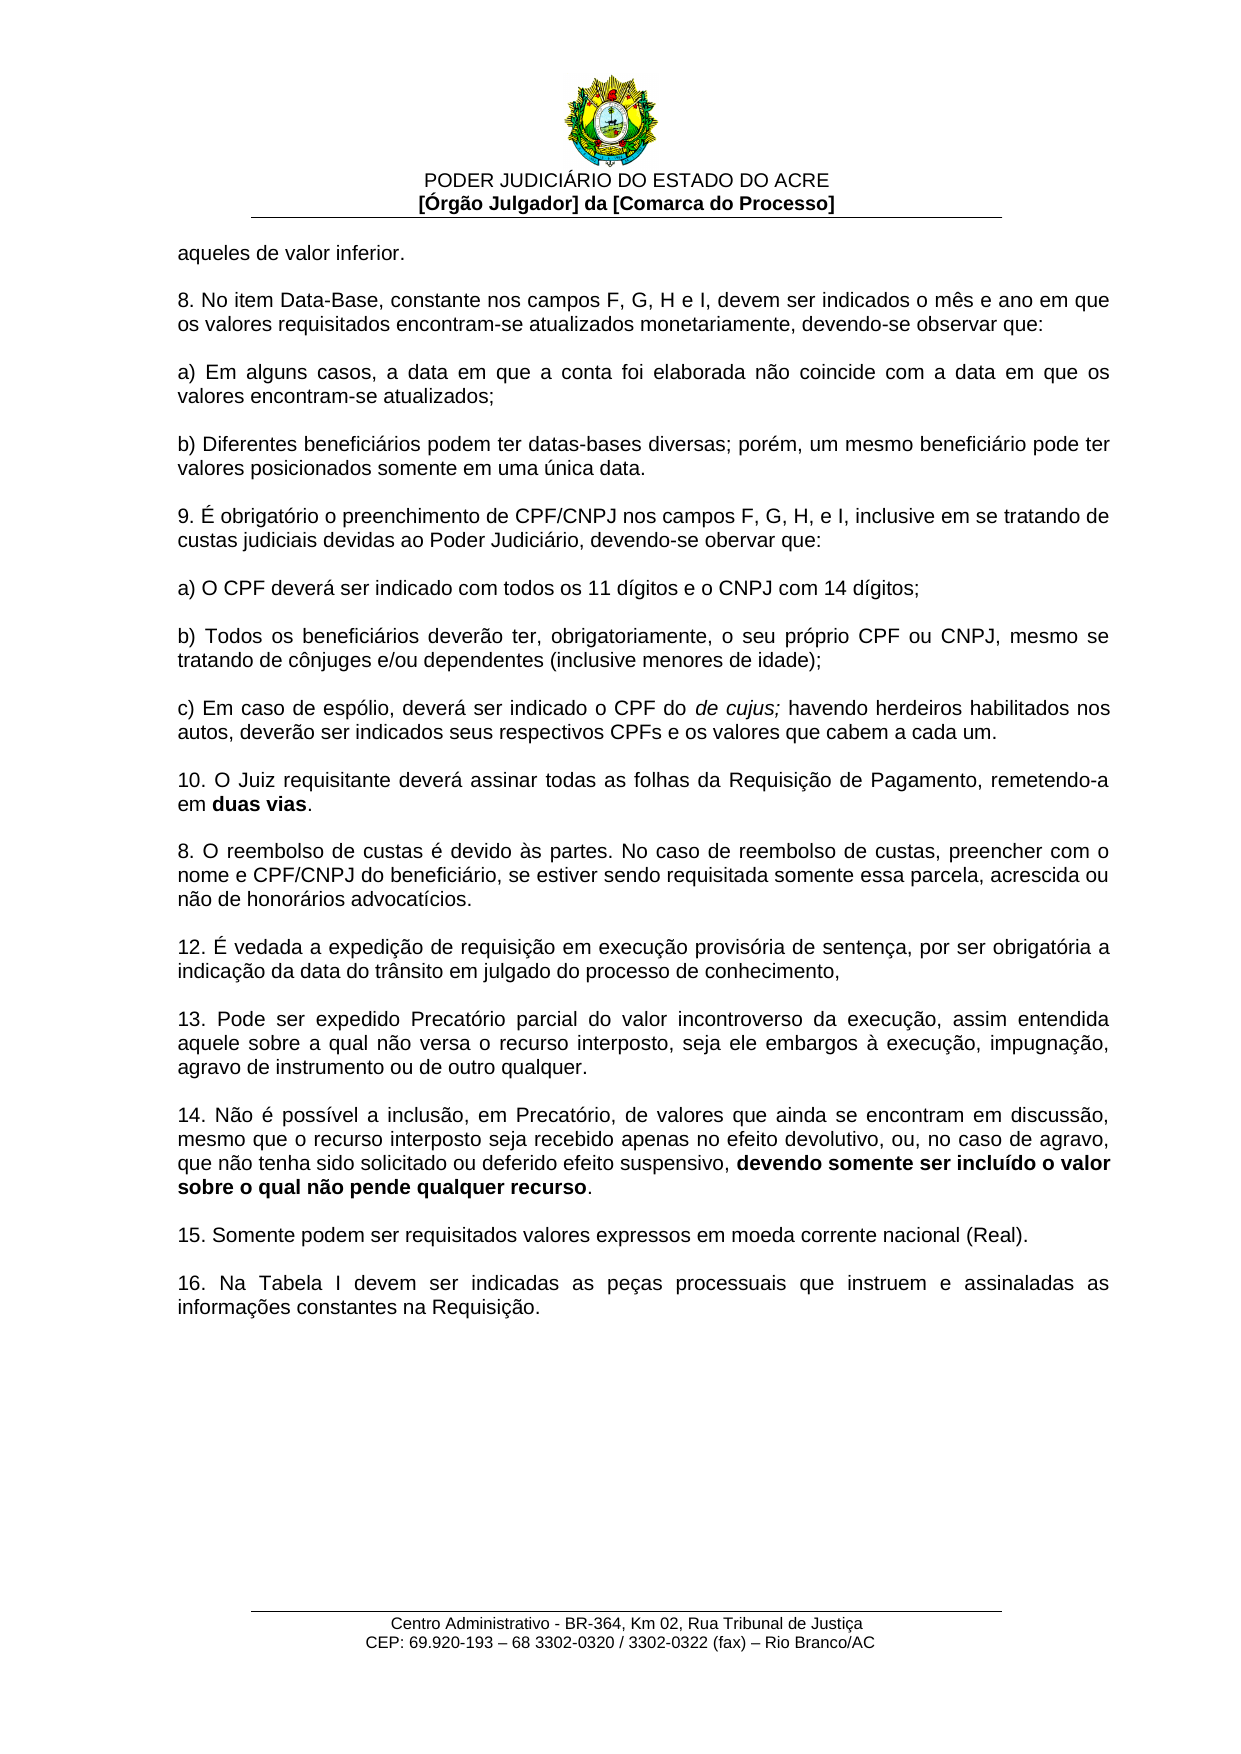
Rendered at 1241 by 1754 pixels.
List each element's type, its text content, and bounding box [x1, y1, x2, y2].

text 8. O reembolso de custas é devido às partes. No caso de reembolso de custas, preencher com o nome e CPF/CNPJ do beneficiário, se estiver sendo requisitada somente essa parcela, acrescida ou não de honorários advocatícios. [177, 839, 1111, 911]
text 13. Pode ser expedido Precatório parcial do valor incontroverso da execução, assim entendida aquele sobre a qual não versa o recurso interposto, seja ele embargos à execução, impugnação, agravo de instrumento ou de outro qualquer. [177, 1007, 1111, 1079]
text 15. Somente podem ser requisitados valores expressos em moeda corrente nacional (Real). [177, 1223, 1111, 1247]
picture [562, 73, 660, 170]
text 9. É obrigatório o preenchimento de CPF/CNPJ nos campos F, G, H, e I, inclusive em se tratando de custas judiciais devidas ao Poder Judiciário, devendo-se obervar que: [177, 504, 1111, 552]
text b) Diferentes beneficiários podem ter datas-bases diversas; porém, um mesmo beneficiário pode ter valores posicionados somente em uma única data. [177, 432, 1111, 480]
text 10. O Juiz requisitante deverá assinar todas as folhas da Requisição de Pagamento, remetendo-a em duas vias. [177, 767, 1111, 815]
text a) O CPF deverá ser indicado com todos os 11 dígitos e o CNPJ com 14 dígitos; [177, 576, 1111, 600]
text 14. Não é possível a inclusão, em Precatório, de valores que ainda se encontram em discussão, mesmo que o recurso interposto seja recebido apenas no efeito devolutivo, ou, no caso de agravo, que não tenha sido solicitado ou deferido efeito suspensivo, devendo somente ser incluído o valor sobre o qual não pende qualquer recurso. [177, 1103, 1111, 1199]
text c) Em caso de espólio, deverá ser indicado o CPF do de cujus; havendo herdeiros habilitados nos autos, deverão ser indicados seus respectivos CPFs e os valores que cabem a cada um. [177, 696, 1111, 743]
text 16. Na Tabela I devem ser indicadas as peças processuais que instruem e assinaladas as informações constantes na Requisição. [177, 1271, 1111, 1318]
text 12. É vedada a expedição de requisição em execução provisória de sentença, por ser obrigatória a indicação da data do trânsito em julgado do processo de conhecimento, [177, 935, 1111, 983]
text a) Em alguns casos, a data em que a conta foi elaborada não coincide com a data em que os valores encontram-se atualizados; [177, 360, 1111, 408]
text b) Todos os beneficiários deverão ter, obrigatoriamente, o seu próprio CPF ou CNPJ, mesmo se tratando de cônjuges e/ou dependentes (inclusive menores de idade); [177, 624, 1111, 672]
text 8. No item Data-Base, constante nos campos F, G, H e I, devem ser indicados o mês e ano em que os valores requisitados encontram-se atualizados monetariamente, devendo-se observar que: [177, 288, 1111, 336]
